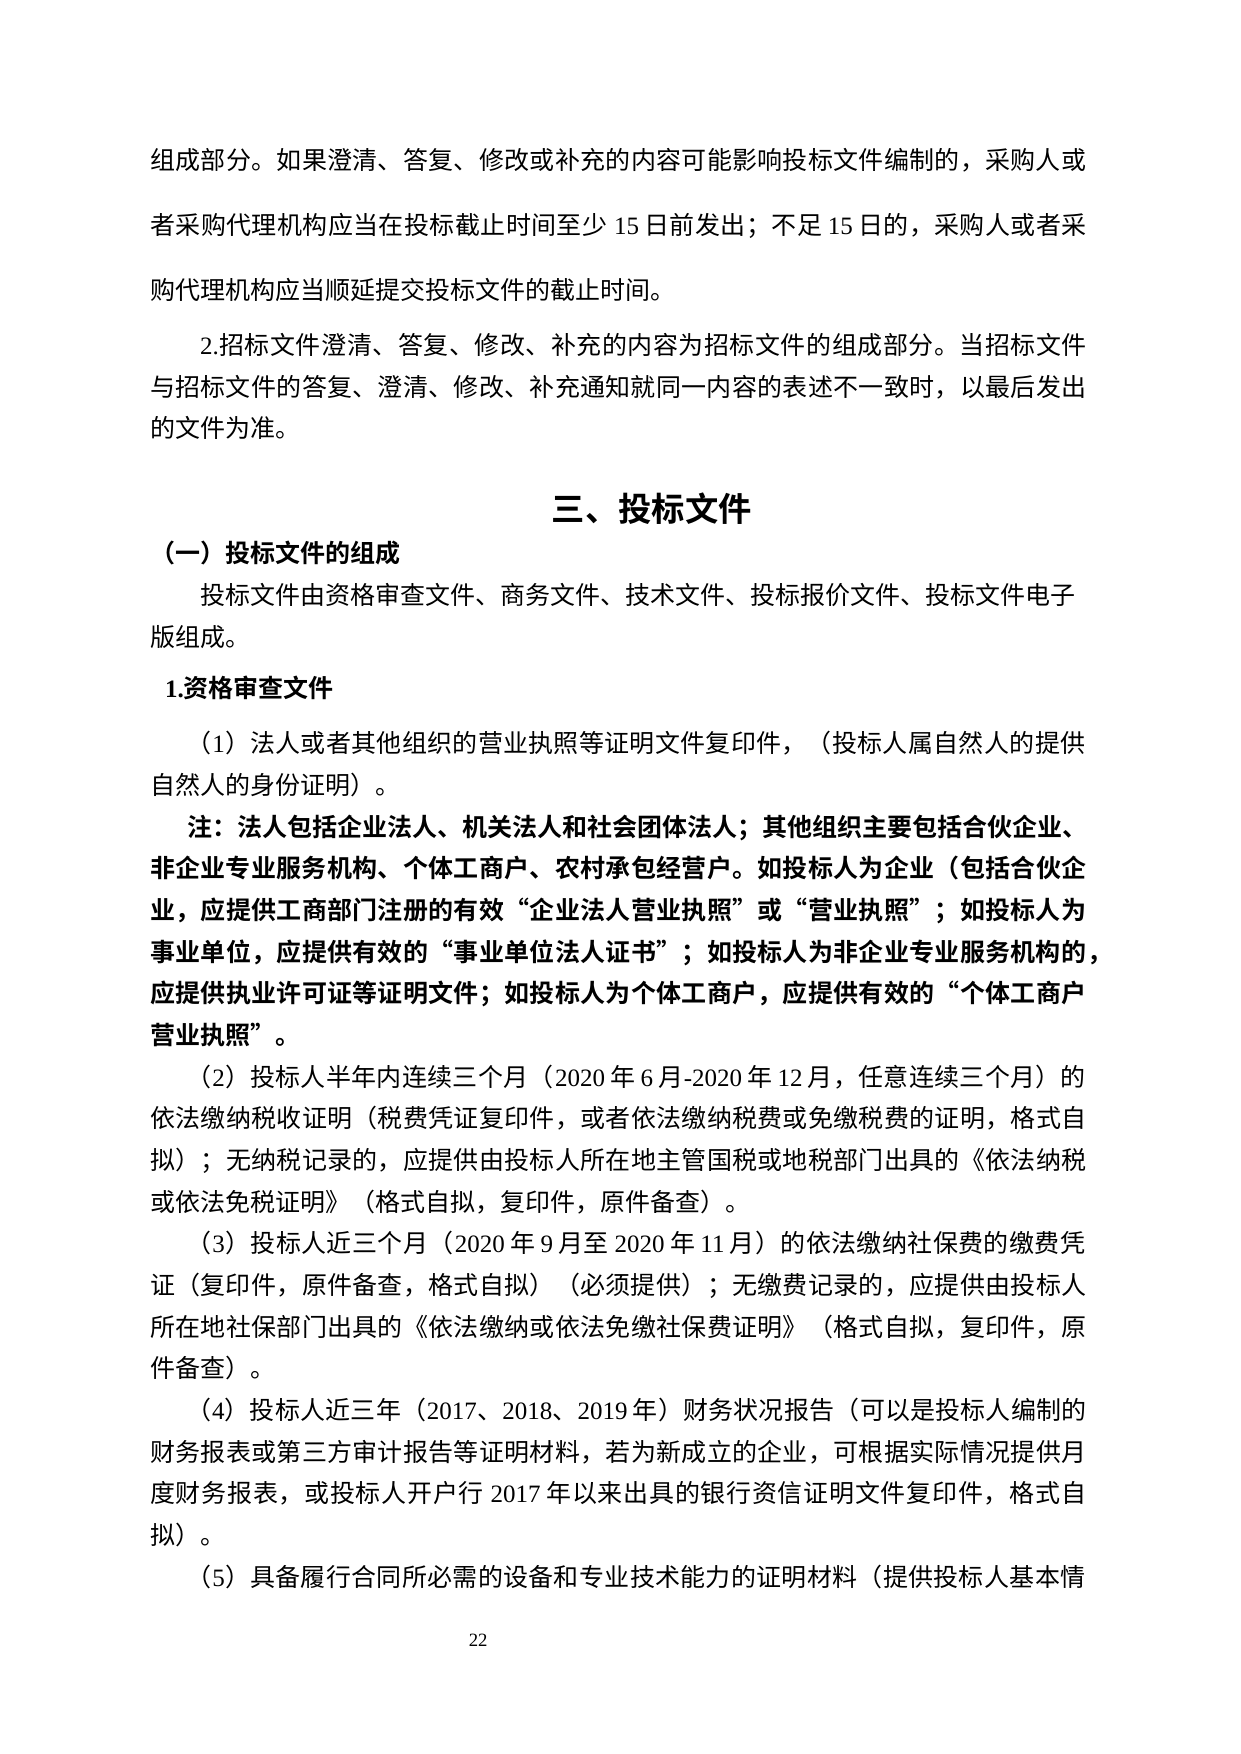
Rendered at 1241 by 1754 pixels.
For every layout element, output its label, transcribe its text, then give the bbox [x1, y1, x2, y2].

text （2）投标人半年内连续三个月（2020年6月-2020年12月，任意连续三个月）的依法缴纳税收证明（税费凭证复印件，或者依法缴纳税费或免缴税费的证明，格式自拟）；无纳税记录的，应提供由投标人所在地主管国税或地税部门出具的《依法纳税或依法免税证明》（格式自拟，复印件，原件备查）。 [150, 1053, 1087, 1219]
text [150, 1553, 1087, 1594]
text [150, 126, 1087, 321]
text 投标文件由资格审查文件、商务文件、技术文件、投标报价文件、投标文件电子版组成。 [150, 571, 1087, 654]
text 1.资格审查文件 [165, 654, 1087, 719]
text 三、投标文件 [150, 488, 1087, 529]
text 2.招标文件澄清、答复、修改、补充的内容为招标文件的组成部分。当招标文件与招标文件的答复、澄清、修改、补充通知就同一内容的表述不一致时，以最后发出的文件为准。 [150, 321, 1087, 446]
text （一）投标文件的组成 [150, 529, 1087, 571]
text （4）投标人近三年（2017、2018、2019年）财务状况报告（可以是投标人编制的财务报表或第三方审计报告等证明材料，若为新成立的企业，可根据实际情况提供月度财务报表，或投标人开户行2017年以来出具的银行资信证明文件复印件，格式自拟）。 [150, 1386, 1087, 1553]
text （1）法人或者其他组织的营业执照等证明文件复印件，（投标人属自然人的提供自然人的身份证明）。 [150, 719, 1087, 803]
text （3）投标人近三个月（2020年9月至2020年11月）的依法缴纳社保费的缴费凭证（复印件，原件备查，格式自拟）（必须提供）；无缴费记录的，应提供由投标人所在地社保部门出具的《依法缴纳或依法免缴社保费证明》（格式自拟，复印件，原件备查）。 [150, 1219, 1087, 1386]
text 注：法人包括企业法人、机关法人和社会团体法人；其他组织主要包括合伙企业、非企业专业服务机构、个体工商户、农村承包经营户。如投标人为企业（包括合伙企业，应提供工商部门注册的有效“企业法人营业执照”或“营业执照”；如投标人为事业单位，应提供有效的“事业单位法人证书”；如投标人为非企业专业服务机构的，应提供执业许可证等证明文件；如投标人为个体工商户，应提供有效的“个体工商户营业执照”。 [150, 803, 1087, 1053]
